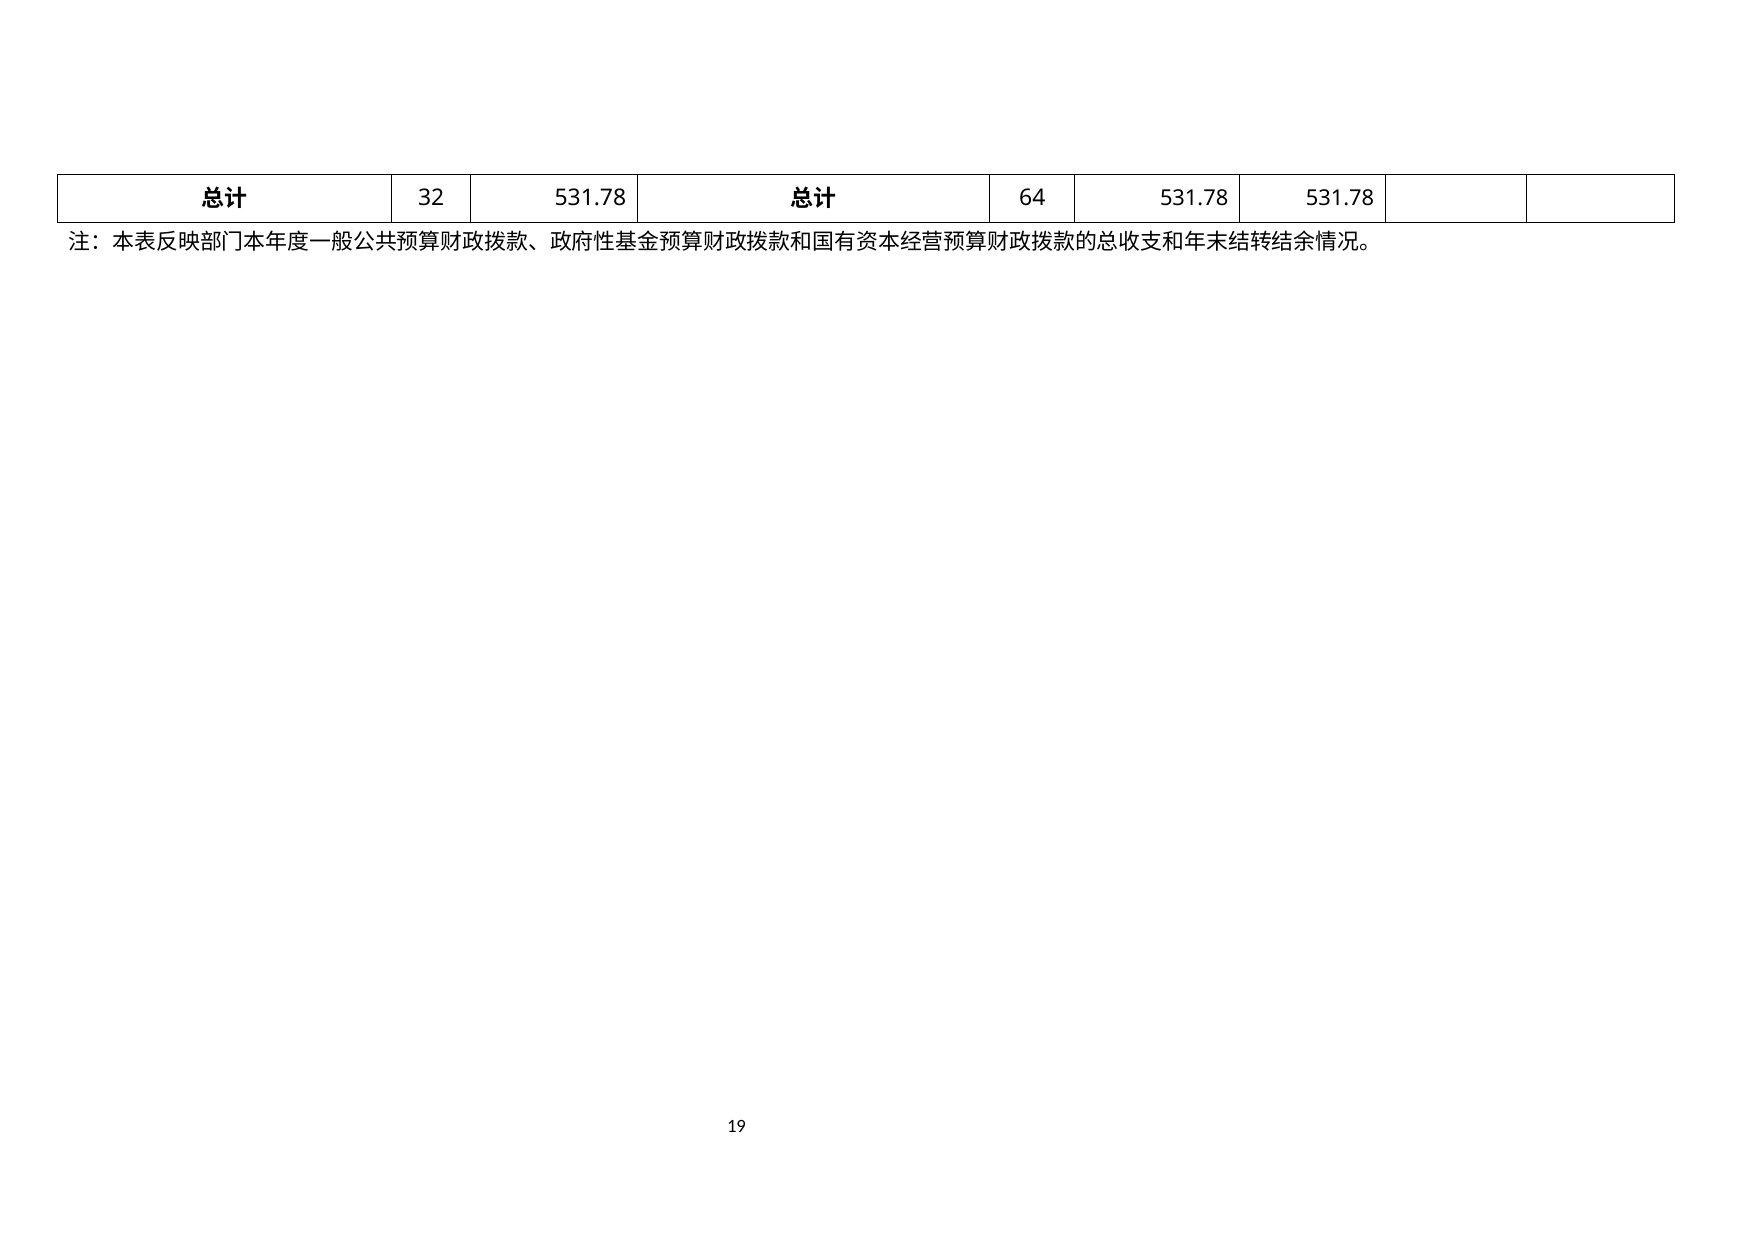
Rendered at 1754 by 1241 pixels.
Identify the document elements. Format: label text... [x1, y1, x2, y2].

table_cell 总计 [58, 175, 391, 222]
table_cell 总计 [638, 175, 989, 222]
table_cell 64 [990, 175, 1074, 222]
table_cell 32 [392, 175, 470, 222]
table_cell 531.78 [1240, 175, 1385, 222]
table_cell [1527, 175, 1674, 222]
table_cell 531.78 [471, 175, 637, 222]
table_cell 531.78 [1075, 175, 1239, 222]
table_cell 注：本表反映部门本年度一般公共预算财政拨款、政府性基金预算财政拨款和国有资本经营预算财政拨款的总收支和年末结转结余情况。 [57, 223, 1674, 260]
table_cell [1386, 175, 1526, 222]
